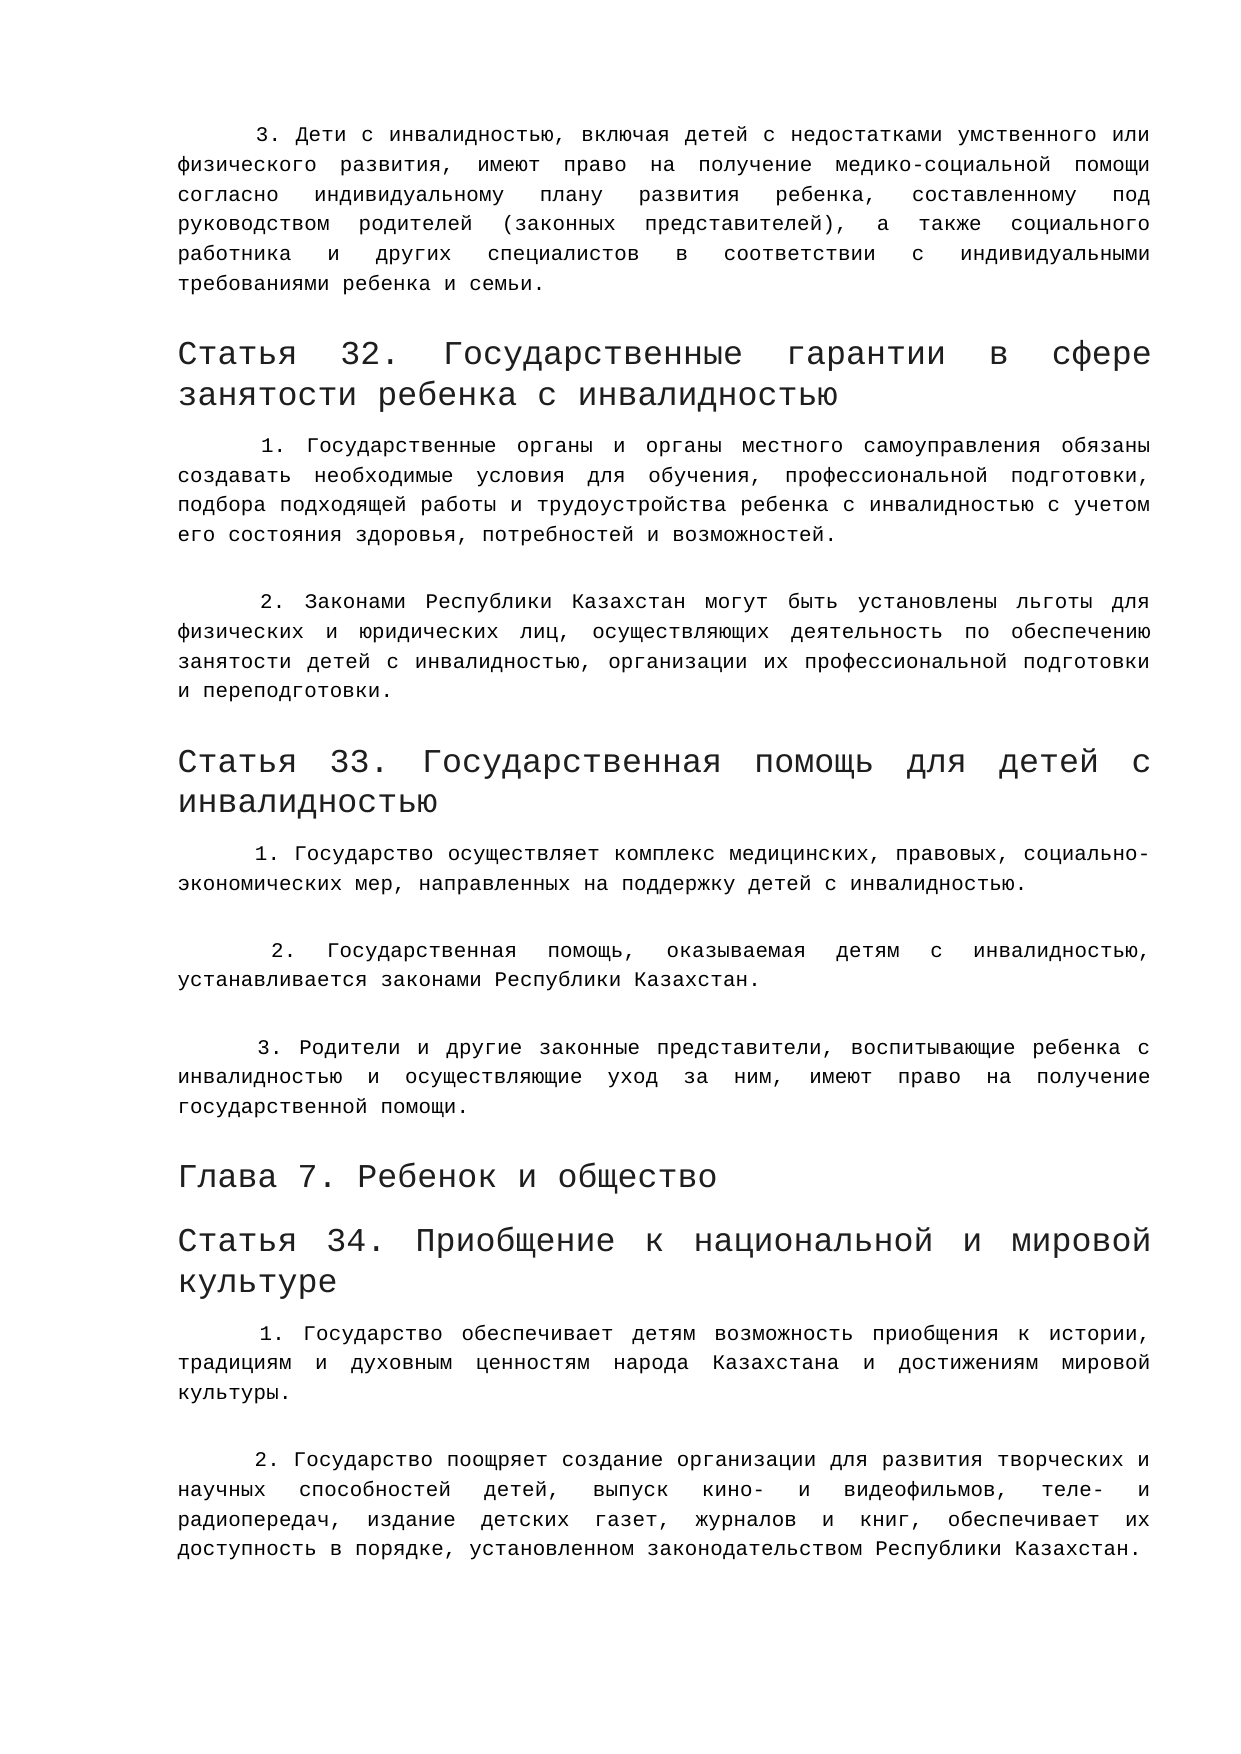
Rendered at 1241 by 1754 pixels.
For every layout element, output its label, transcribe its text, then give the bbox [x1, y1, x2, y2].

text 1. Государственные органы и органы местного самоуправления обязаны создавать необходимые условия для обучения, профессиональной подготовки, подбора подходящей работы и трудоустройства ребенка с инвалидностью с учетом его состояния здоровья, потребностей и возможностей. [177, 429, 1152, 548]
text 2. Государство поощряет создание организации для развития творческих и научных способностей детей, выпуск кино- и видеофильмов, теле- и радиопередач, издание детских газет, журналов и книг, обеспечивает их доступность в порядке, установленном законодательством Республики Казахстан. [177, 1443, 1152, 1562]
text 2. Законами Республики Казахстан могут быть установлены льготы для физических и юридических лиц, осуществляющих деятельность по обеспечению занятости детей с инвалидностью, организации их профессиональной подготовки и переподготовки. [177, 585, 1152, 704]
text 3. Родители и другие законные представители, воспитывающие ребенка с инвалидностью и осуществляющие уход за ним, имеют право на получение государственной помощи. [177, 1031, 1152, 1120]
text Статья 33. Государственная помощь для детей с инвалидностью [177, 742, 1152, 823]
text 1. Государство осуществляет комплекс медицинских, правовых, социально-экономических мер, направленных на поддержку детей с инвалидностью. [177, 837, 1152, 896]
text 1. Государство обеспечивает детям возможность приобщения к истории, традициям и духовным ценностям народа Казахстана и достижениям мировой культуры. [177, 1317, 1152, 1406]
text Статья 34. Приобщение к национальной и мировой культуре [177, 1221, 1152, 1302]
text 2. Государственная помощь, оказываемая детям с инвалидностью, устанавливается законами Республики Казахстан. [177, 934, 1152, 993]
text Статья 32. Государственные гарантии в сфере занятости ребенка с инвалидностью [177, 334, 1152, 415]
text Глава 7. Ребенок и общество [177, 1157, 1152, 1198]
text 3. Дети с инвалидностью, включая детей с недостатками умственного или физического развития, имеют право на получение медико-социальной помощи согласно индивидуальному плану развития ребенка, составленному под руководством родителей (законных представителей), а также социального работника и других специалистов в соответствии с индивидуальными требованиями ребенка и семьи. [177, 118, 1152, 296]
